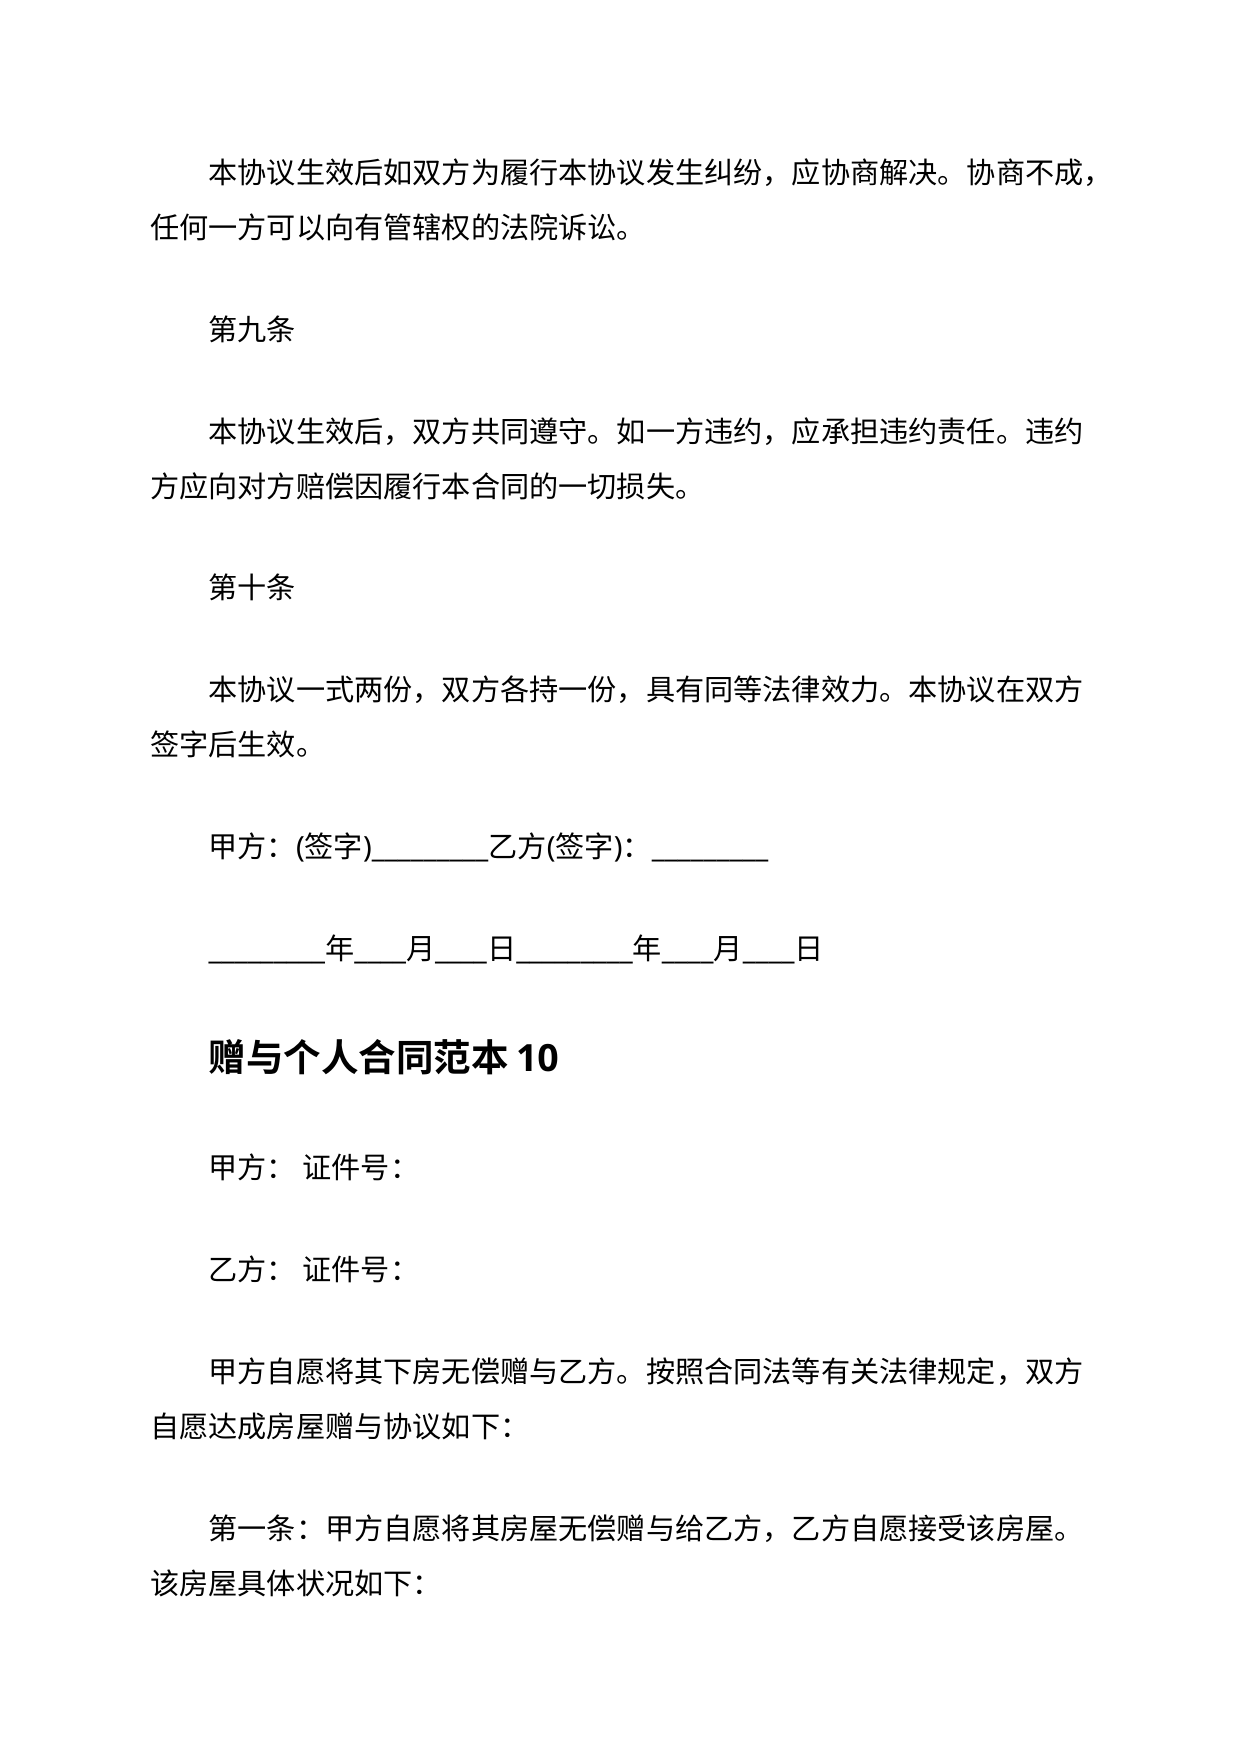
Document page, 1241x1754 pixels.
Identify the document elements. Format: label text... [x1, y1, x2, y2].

text 甲方自愿将其下房无偿赠与乙方。按照合同法等有关法律规定，双方自愿达成房屋赠与协议如下： [150, 1349, 1090, 1446]
text 第十条 [150, 565, 1090, 607]
text _________年____月____日_________年____月____日 [150, 926, 1090, 968]
text 本协议一式两份，双方各持一份，具有同等法律效力。本协议在双方签字后生效。 [150, 667, 1090, 764]
text 第一条：甲方自愿将其房屋无偿赠与给乙方，乙方自愿接受该房屋。该房屋具体状况如下： [150, 1505, 1090, 1602]
text 第九条 [150, 307, 1090, 349]
text 本协议生效后如双方为履行本协议发生纠纷，应协商解决。协商不成，任何一方可以向有管辖权的法院诉讼。 [150, 150, 1090, 247]
text 赠与个人合同范本10 [150, 1027, 1090, 1082]
text 甲方：(签字)_________乙方(签字)：_________ [150, 823, 1090, 866]
text 乙方： 证件号： [150, 1247, 1090, 1289]
text 甲方： 证件号： [150, 1145, 1090, 1187]
text 本协议生效后，双方共同遵守。如一方违约，应承担违约责任。违约方应向对方赔偿因履行本合同的一切损失。 [150, 408, 1090, 506]
